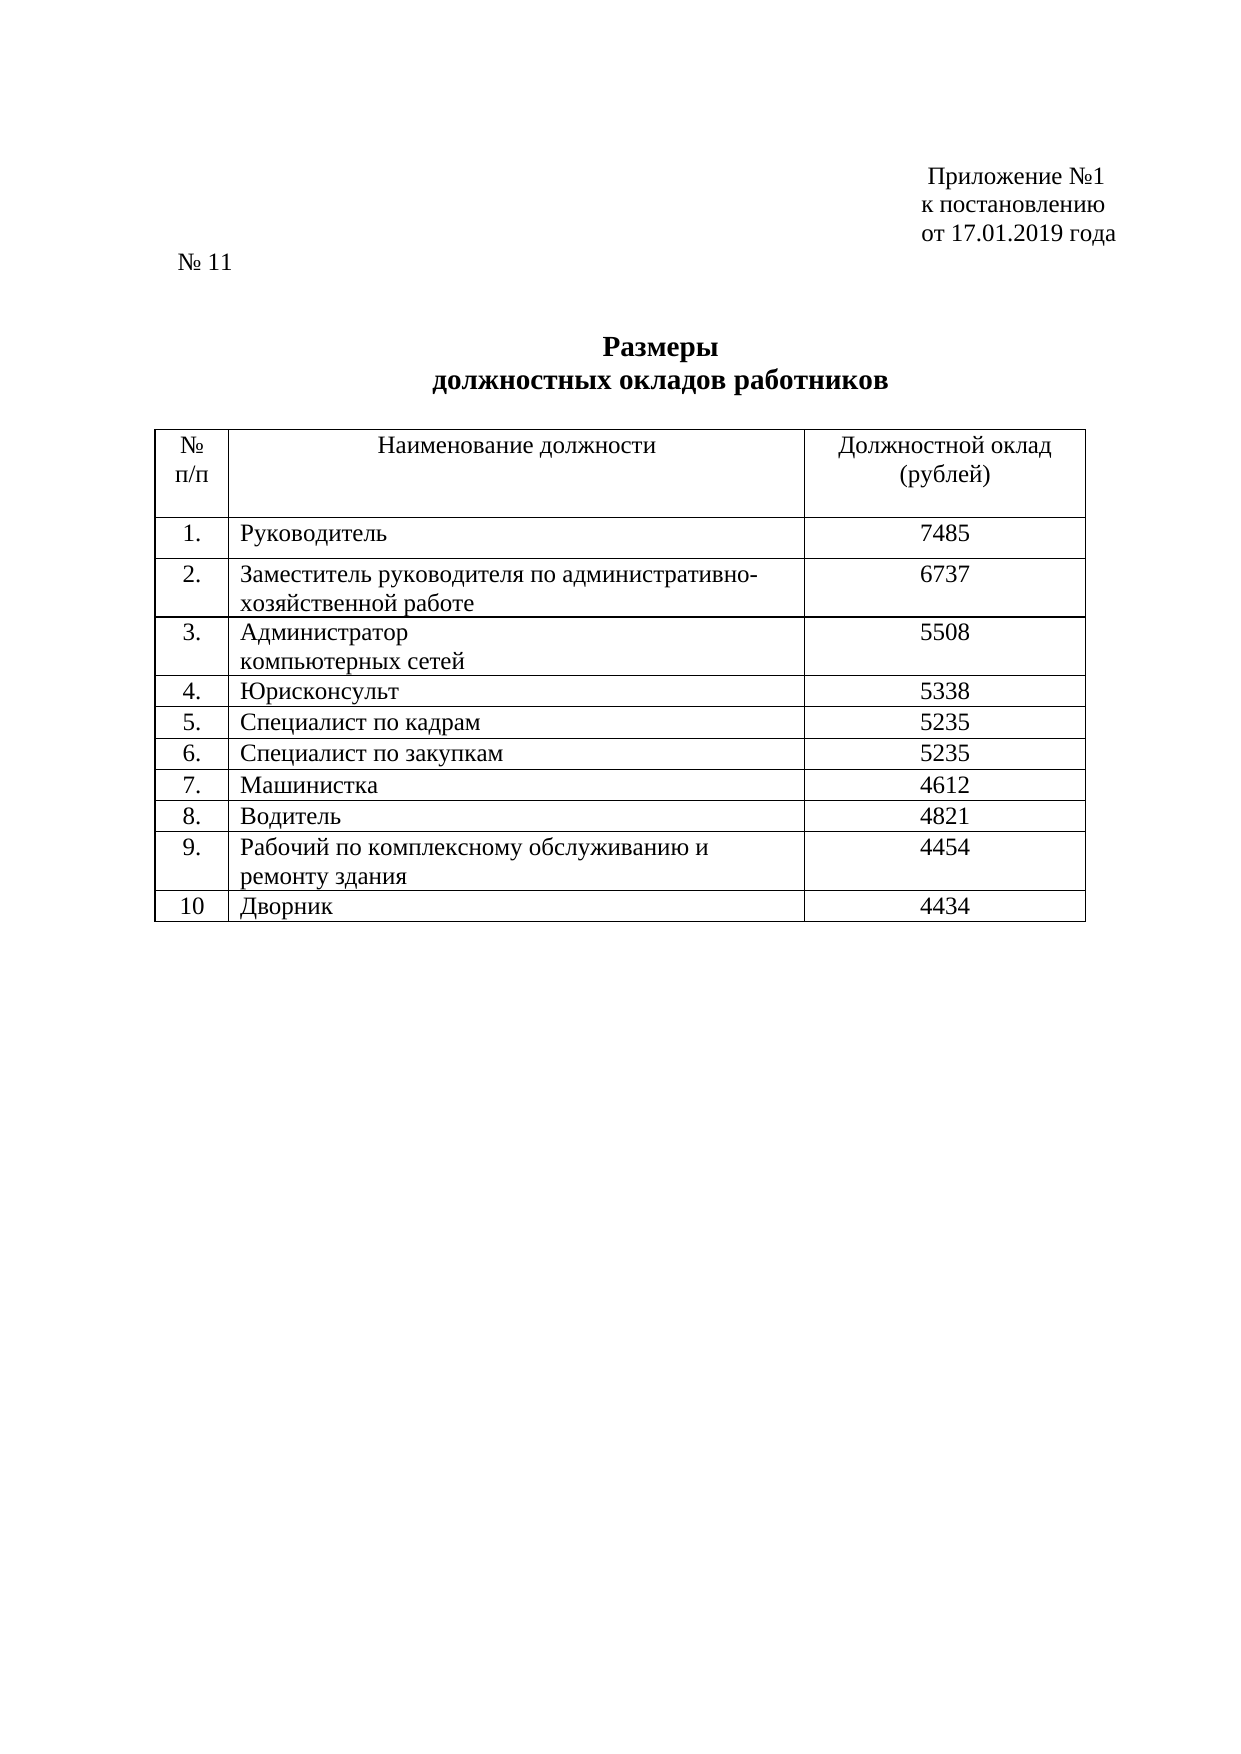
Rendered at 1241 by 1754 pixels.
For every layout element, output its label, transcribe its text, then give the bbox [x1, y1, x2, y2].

text Размеры [177, 329, 1144, 362]
table_cell 4821 [805, 801, 1085, 831]
table_cell Рабочий по комплексному обслуживанию и ремонту здания [229, 832, 804, 890]
table_header Наименование должности [229, 430, 804, 517]
table_cell 4. [156, 676, 228, 706]
table_cell 7485 [805, 518, 1085, 558]
table_cell 5235 [805, 739, 1085, 769]
table_cell 10 [156, 891, 228, 921]
table_cell Дворник [229, 891, 804, 921]
table_cell 7. [156, 770, 228, 800]
table_cell Администратор компьютерных сетей [229, 618, 804, 675]
table_cell 3. [156, 618, 228, 675]
table_cell 5508 [805, 618, 1085, 675]
table_cell Юрисконсульт [229, 676, 804, 706]
table_header № п/п [156, 430, 228, 517]
table_cell 8. [156, 801, 228, 831]
table_cell Заместитель руководителя по административно-хозяйственной работе [229, 559, 804, 616]
table_cell 4612 [805, 770, 1085, 800]
table_cell 1. [156, 518, 228, 558]
table_header Должностной оклад (рублей) [805, 430, 1085, 517]
table_cell 5235 [805, 707, 1085, 737]
table_cell Водитель [229, 801, 804, 831]
table_cell 6. [156, 739, 228, 769]
table_cell 5. [156, 707, 228, 737]
table_cell 2. [156, 559, 228, 616]
table_cell Машинистка [229, 770, 804, 800]
table_cell 6737 [805, 559, 1085, 616]
text должностных окладов работников [177, 362, 1144, 396]
table_cell 5338 [805, 676, 1085, 706]
table_cell 9. [156, 832, 228, 890]
table_cell Специалист по закупкам [229, 739, 804, 769]
text Приложение №1 [177, 161, 1144, 189]
table_cell 4454 [805, 832, 1085, 890]
table_cell Специалист по кадрам [229, 707, 804, 737]
table_cell Руководитель [229, 518, 804, 558]
text к постановлению [177, 189, 1144, 218]
table_cell 4434 [805, 891, 1085, 921]
text от 17.01.2019 года № 11 [177, 218, 1144, 276]
